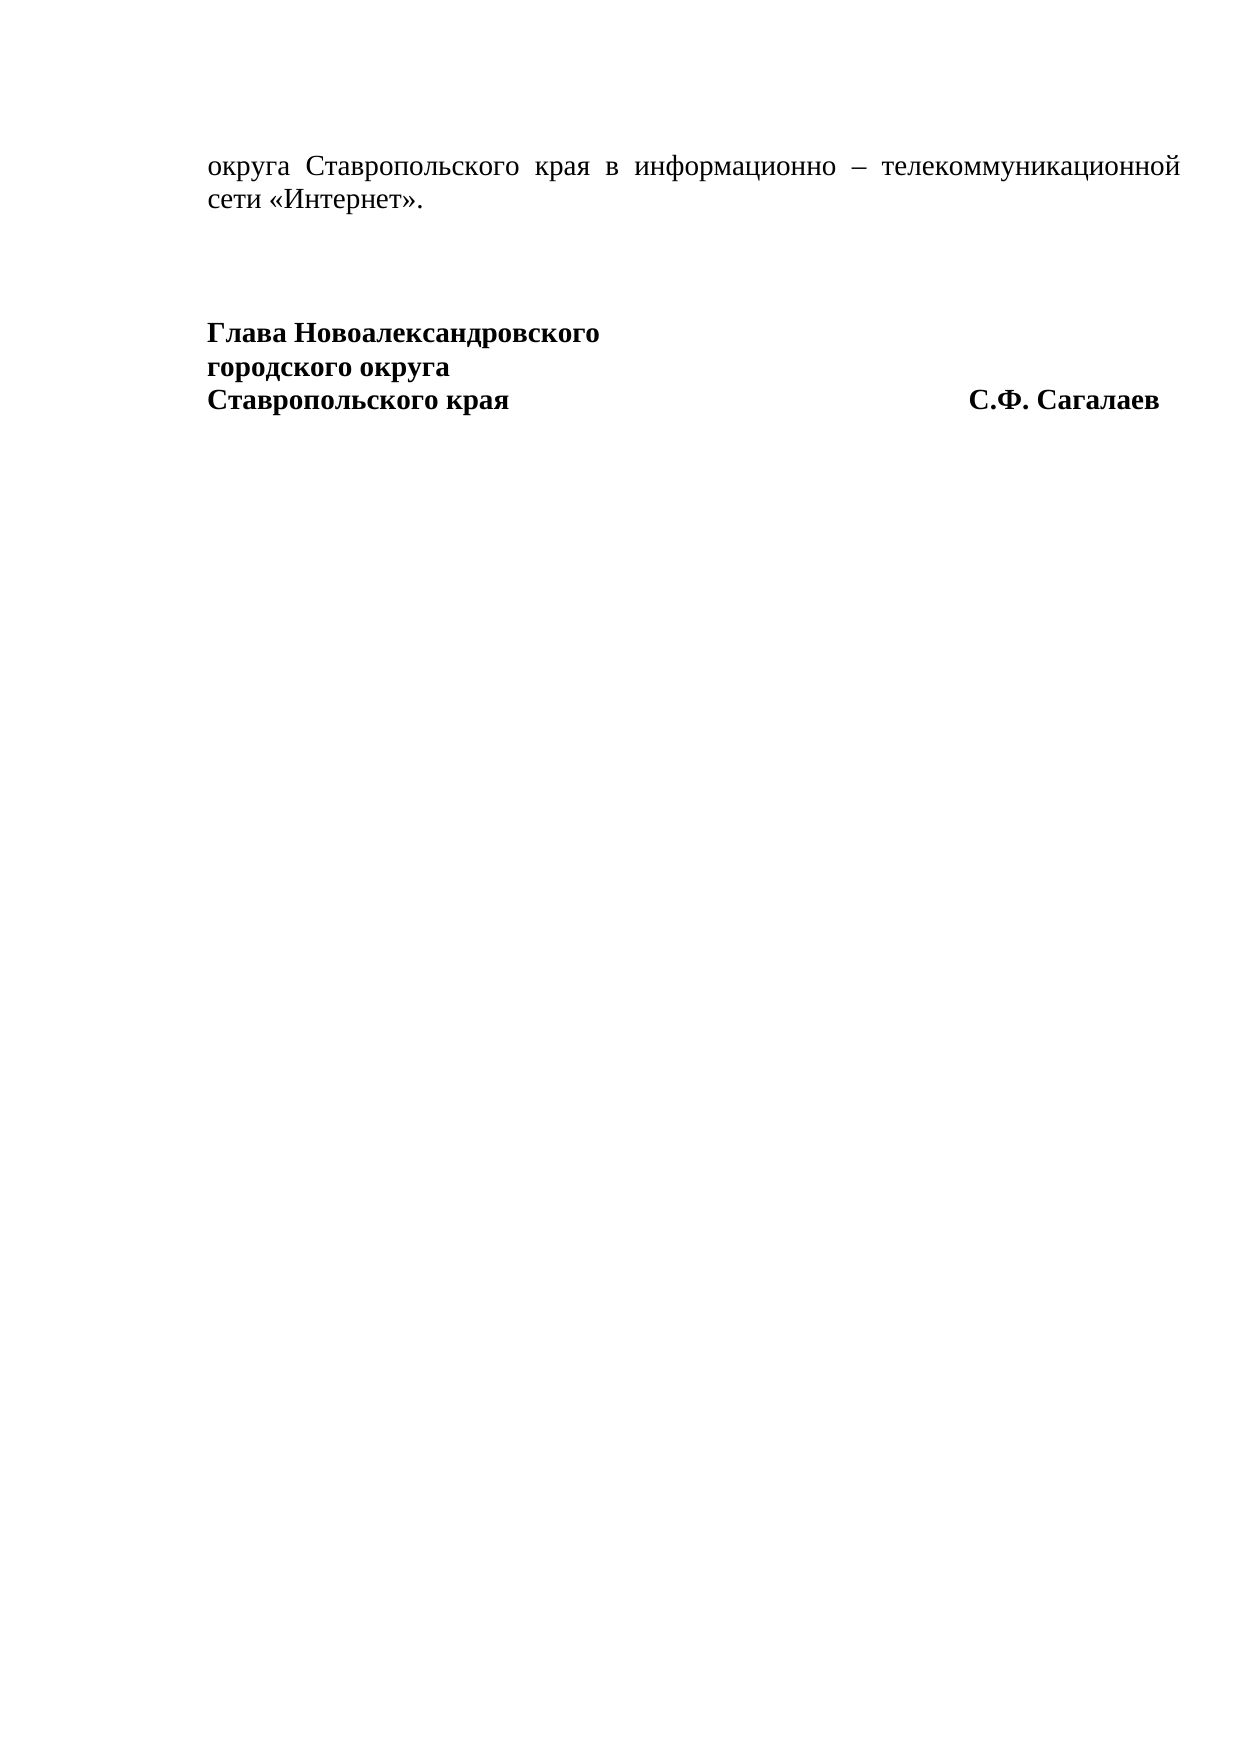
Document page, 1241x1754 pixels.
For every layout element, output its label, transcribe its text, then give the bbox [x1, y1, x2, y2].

text Глава Новоалександровского [207, 315, 1181, 349]
text Ставропольского края С.Ф. Сагалаев [207, 382, 1181, 416]
text городского округа [207, 349, 1181, 382]
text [207, 148, 1181, 215]
